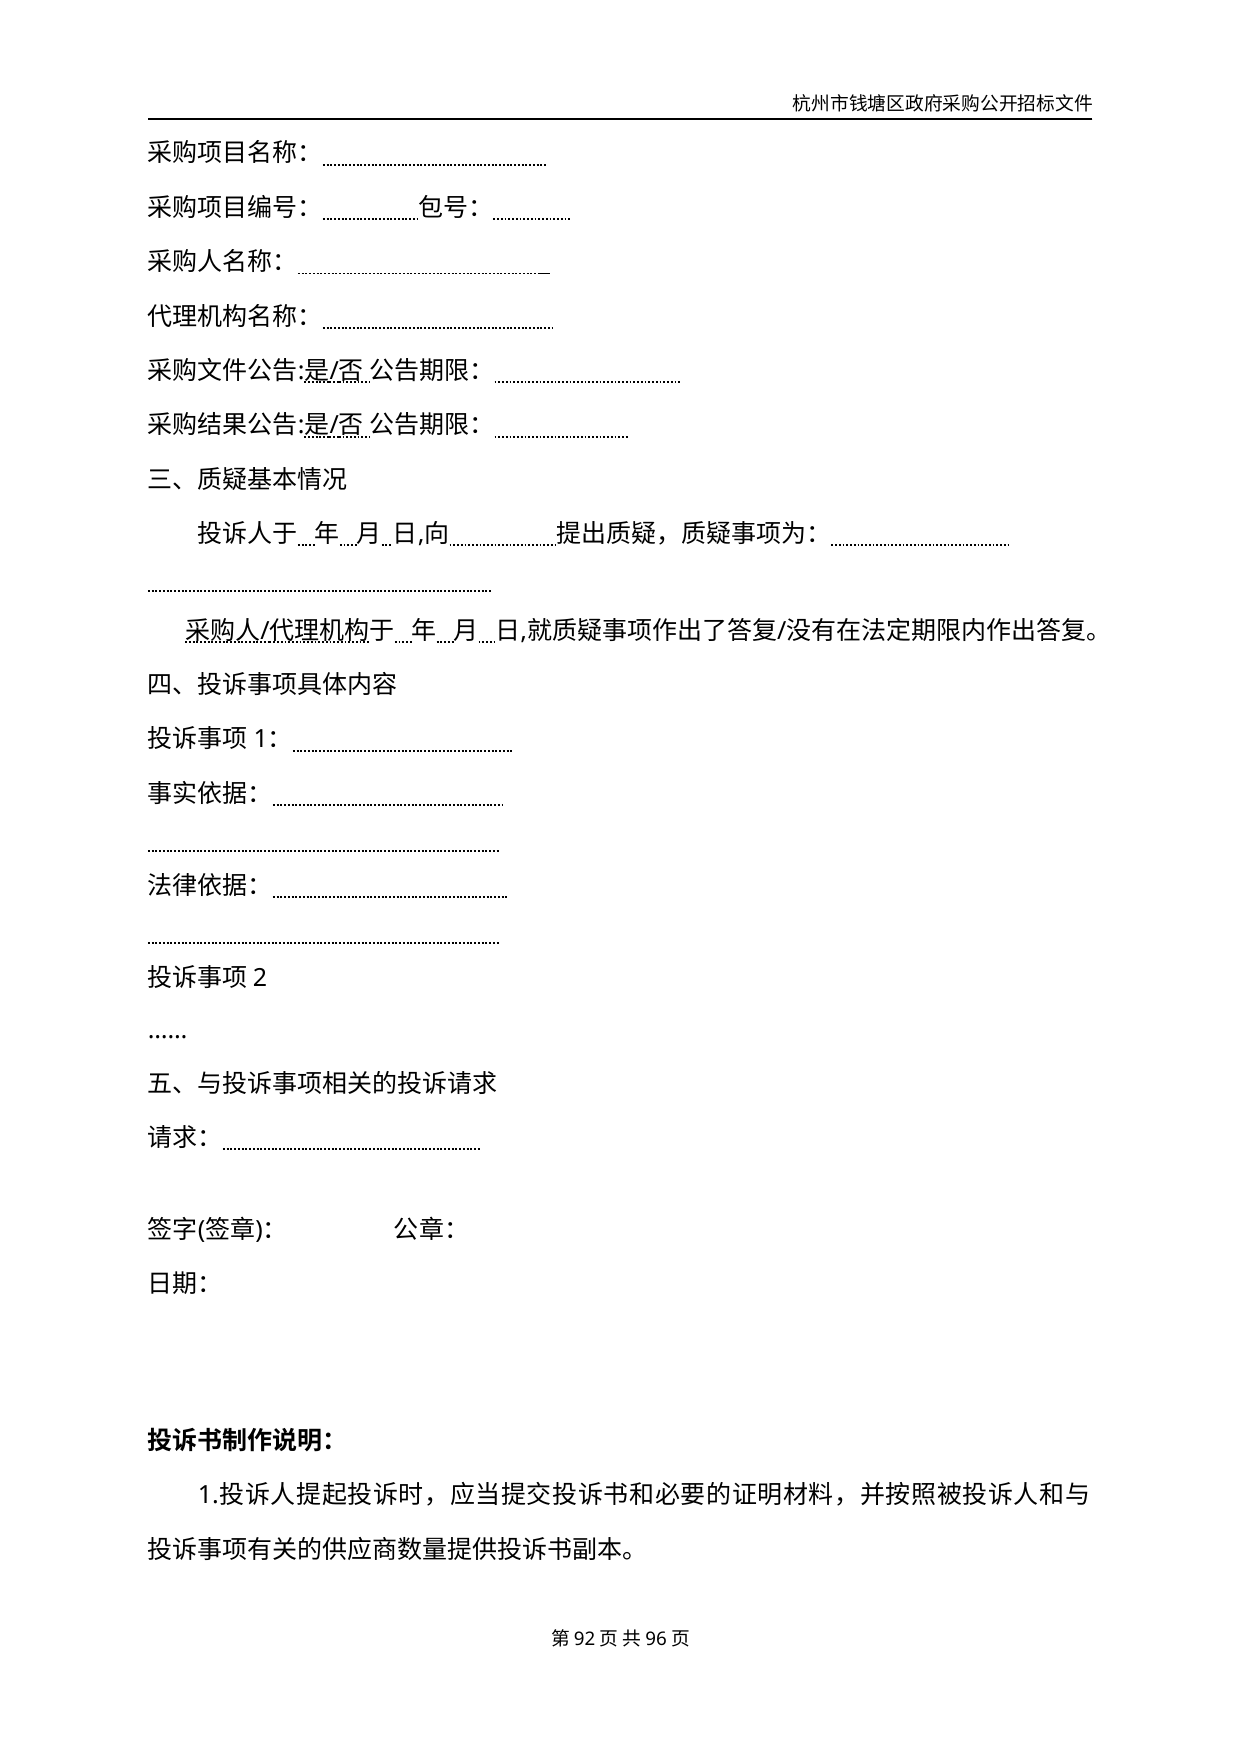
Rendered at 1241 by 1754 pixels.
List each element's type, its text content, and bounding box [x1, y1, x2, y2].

text 五、与投诉事项相关的投诉请求 [148, 1063, 1092, 1099]
text 投诉事项 1： [148, 719, 1092, 755]
text 1.投诉人提起投诉时，应当提交投诉书和必要的证明材料，并按照被投诉人和与投诉事项有关的供应商数量提供投诉书副本。 [148, 1475, 1092, 1565]
text 签字(签章)： 公章： [148, 1209, 1092, 1246]
text 采购人名称： [148, 242, 1092, 278]
text 四、投诉事项具体内容 [148, 664, 1092, 701]
text 法律依据： [148, 865, 1092, 902]
text 投诉事项2 [148, 958, 1092, 994]
text 采购项目名称： [148, 133, 1092, 169]
text 事实依据： [148, 773, 1092, 809]
text 采购结果公告:是/否 公告期限： [148, 405, 1092, 441]
text 采购项目编号： 包号： [148, 187, 1092, 223]
text 三、质疑基本情况 [148, 459, 1092, 495]
text 代理机构名称： [148, 296, 1092, 332]
text 采购人/代理机构于 年 月 日,就质疑事项作出了答复/没有在法定期限内作出答复。 [148, 610, 1092, 646]
text 投诉书制作说明： [148, 1420, 1092, 1457]
text 投诉人于 年 月 日,向 提出质疑，质疑事项为： [148, 513, 1092, 550]
text 请求： [148, 1117, 1092, 1154]
text …… [148, 1012, 1092, 1046]
text 采购文件公告:是/否 公告期限： [148, 350, 1092, 387]
text 日期： [148, 1264, 1092, 1300]
